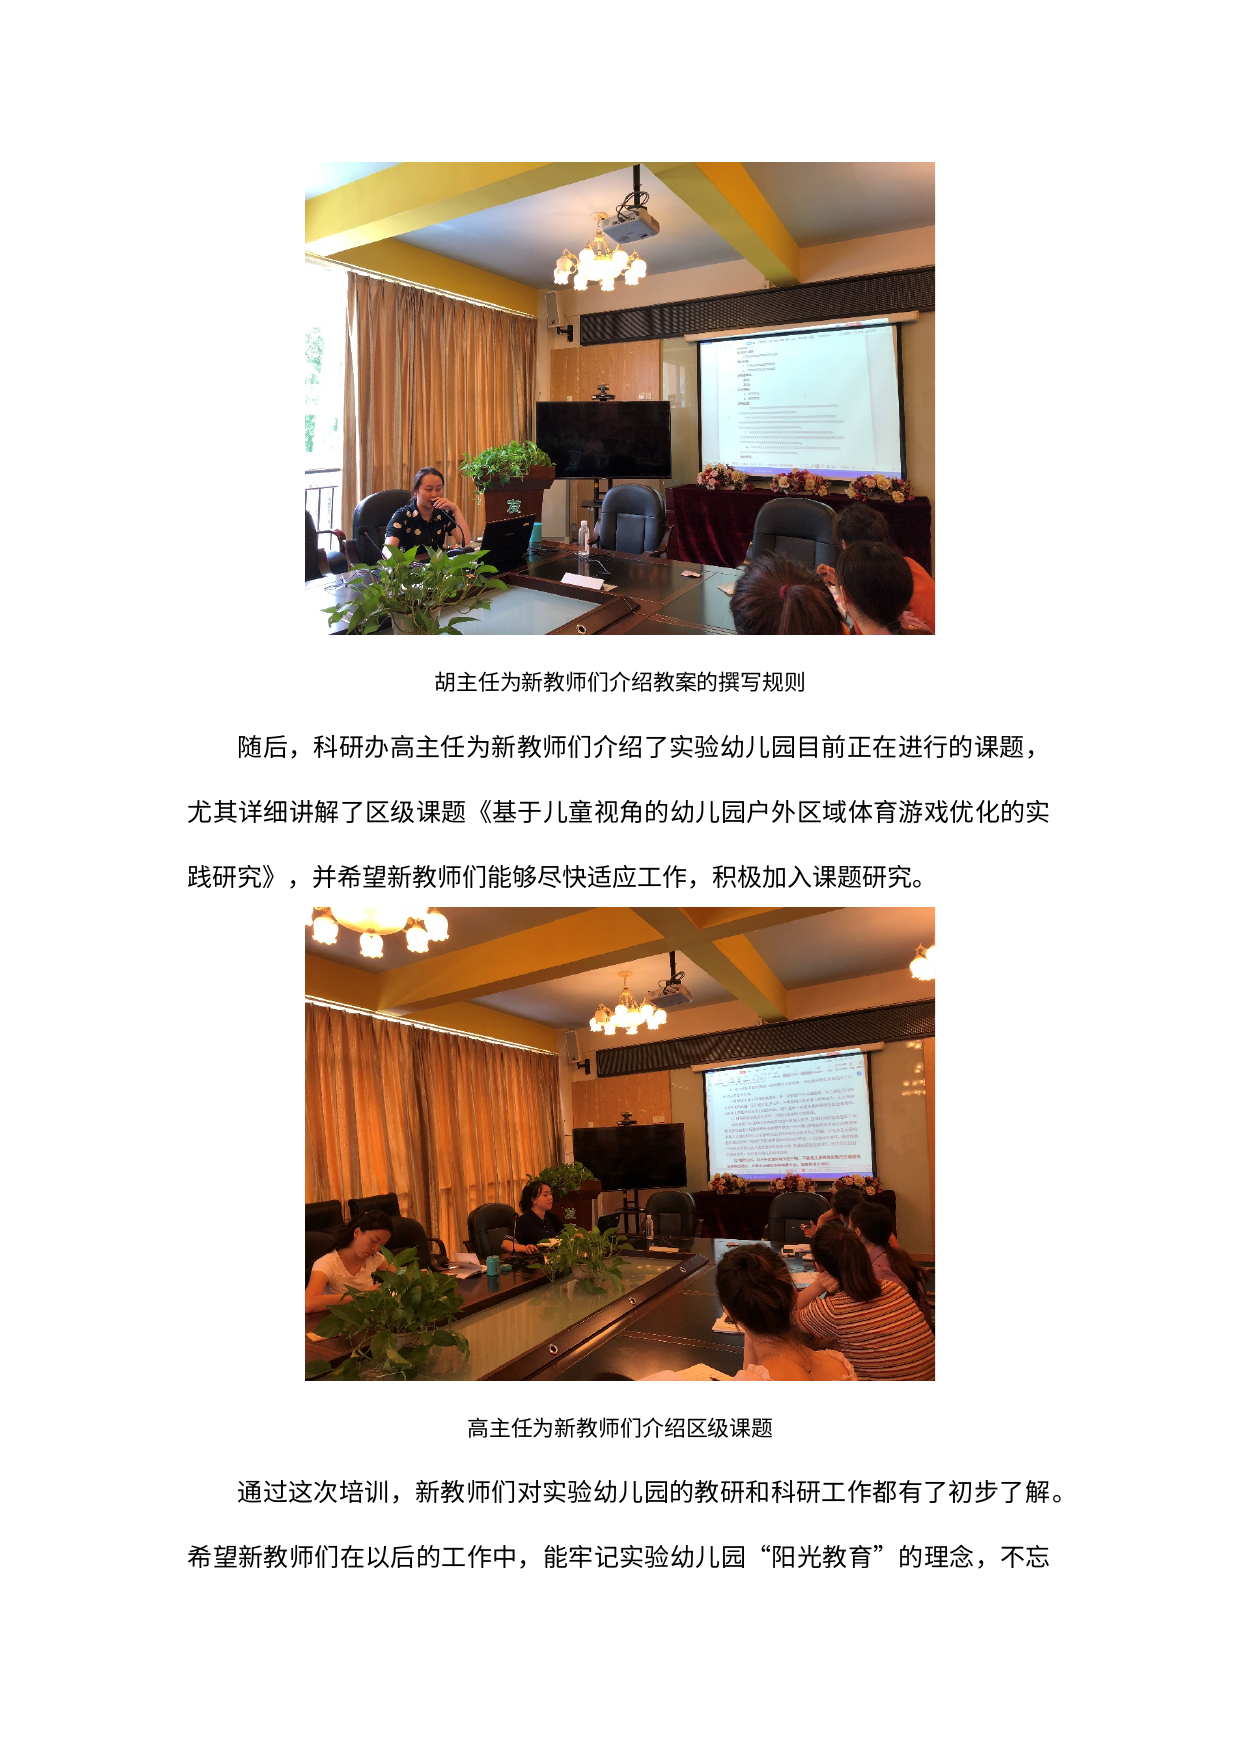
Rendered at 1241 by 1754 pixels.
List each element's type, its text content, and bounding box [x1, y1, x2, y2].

picture [305, 162, 936, 635]
text 胡主任为新教师们介绍教案的撰写规则 [187, 664, 1053, 697]
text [187, 1458, 1053, 1588]
text 随后，科研办高主任为新教师们介绍了实验幼儿园目前正在进行的课题，尤其详细讲解了区级课题《基于儿童视角的幼儿园户外区域体育游戏优化的实践研究》，并希望新教师们能够尽快适应工作，积极加入课题研究。 [187, 713, 1053, 908]
picture [305, 907, 936, 1381]
text 高主任为新教师们介绍区级课题 [187, 1410, 1053, 1443]
